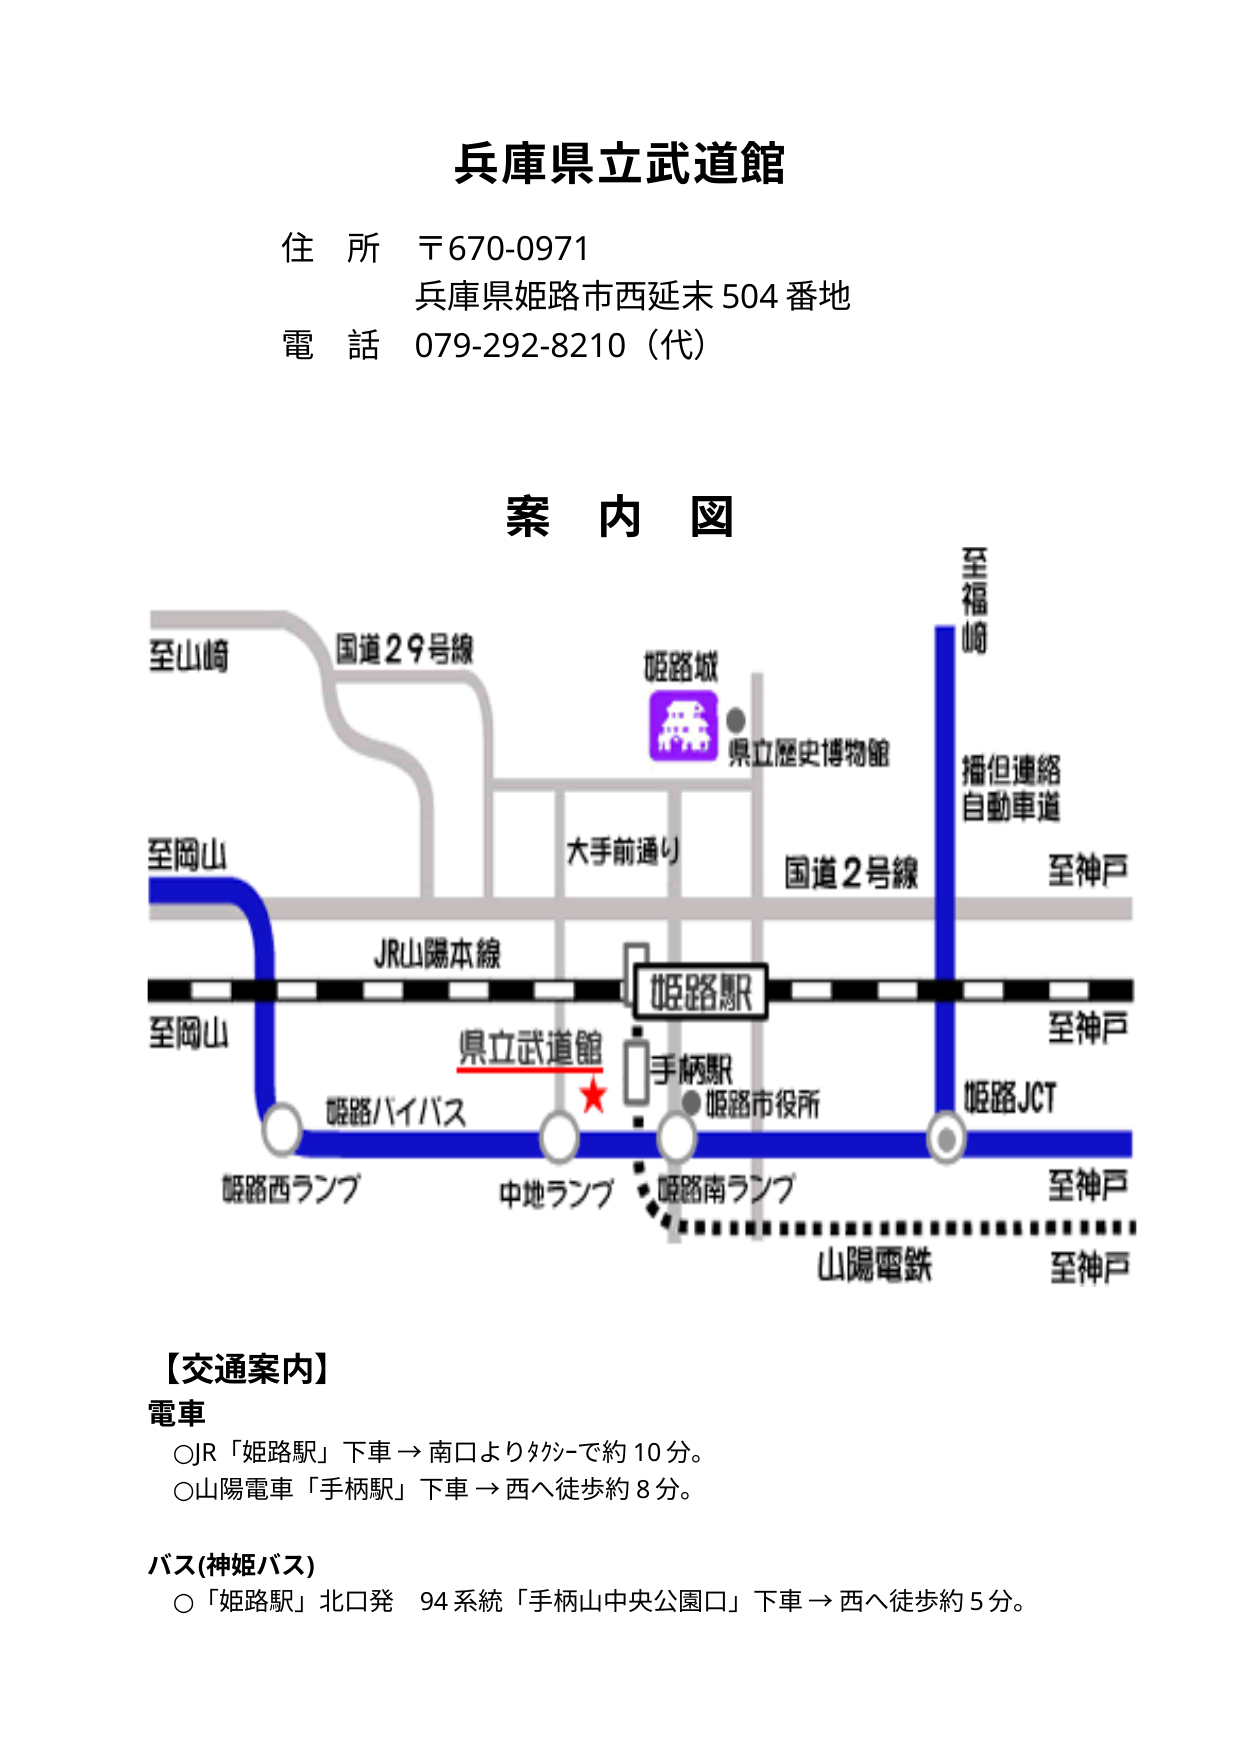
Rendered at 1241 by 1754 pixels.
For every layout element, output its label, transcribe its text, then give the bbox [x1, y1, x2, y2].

picture [147, 547, 1137, 1287]
text 案 内 図 [148, 481, 1092, 547]
text ○JR「姫路駅」下車 → 南口よりﾀｸｼｰで約10分。 [148, 1433, 1092, 1469]
text 兵庫県姫路市西延末504番地 [148, 270, 1092, 319]
text 住 所 〒670-0971 [148, 222, 1092, 270]
text ○山陽電車「手柄駅」下車 → 西へ徒歩約8分。 [148, 1469, 1092, 1505]
text 兵庫県立武道館 [148, 127, 1092, 193]
text 電 話 079-292-8210（代） [148, 319, 1092, 367]
text 【交通案内】 [148, 1342, 1092, 1391]
text ○「姫路駅」北口発 94系統「手柄山中央公園口」下車 → 西へ徒歩約5分。 [148, 1581, 1092, 1618]
text 電車 [148, 1391, 1092, 1433]
text バス(神姫バス) [148, 1545, 1092, 1581]
